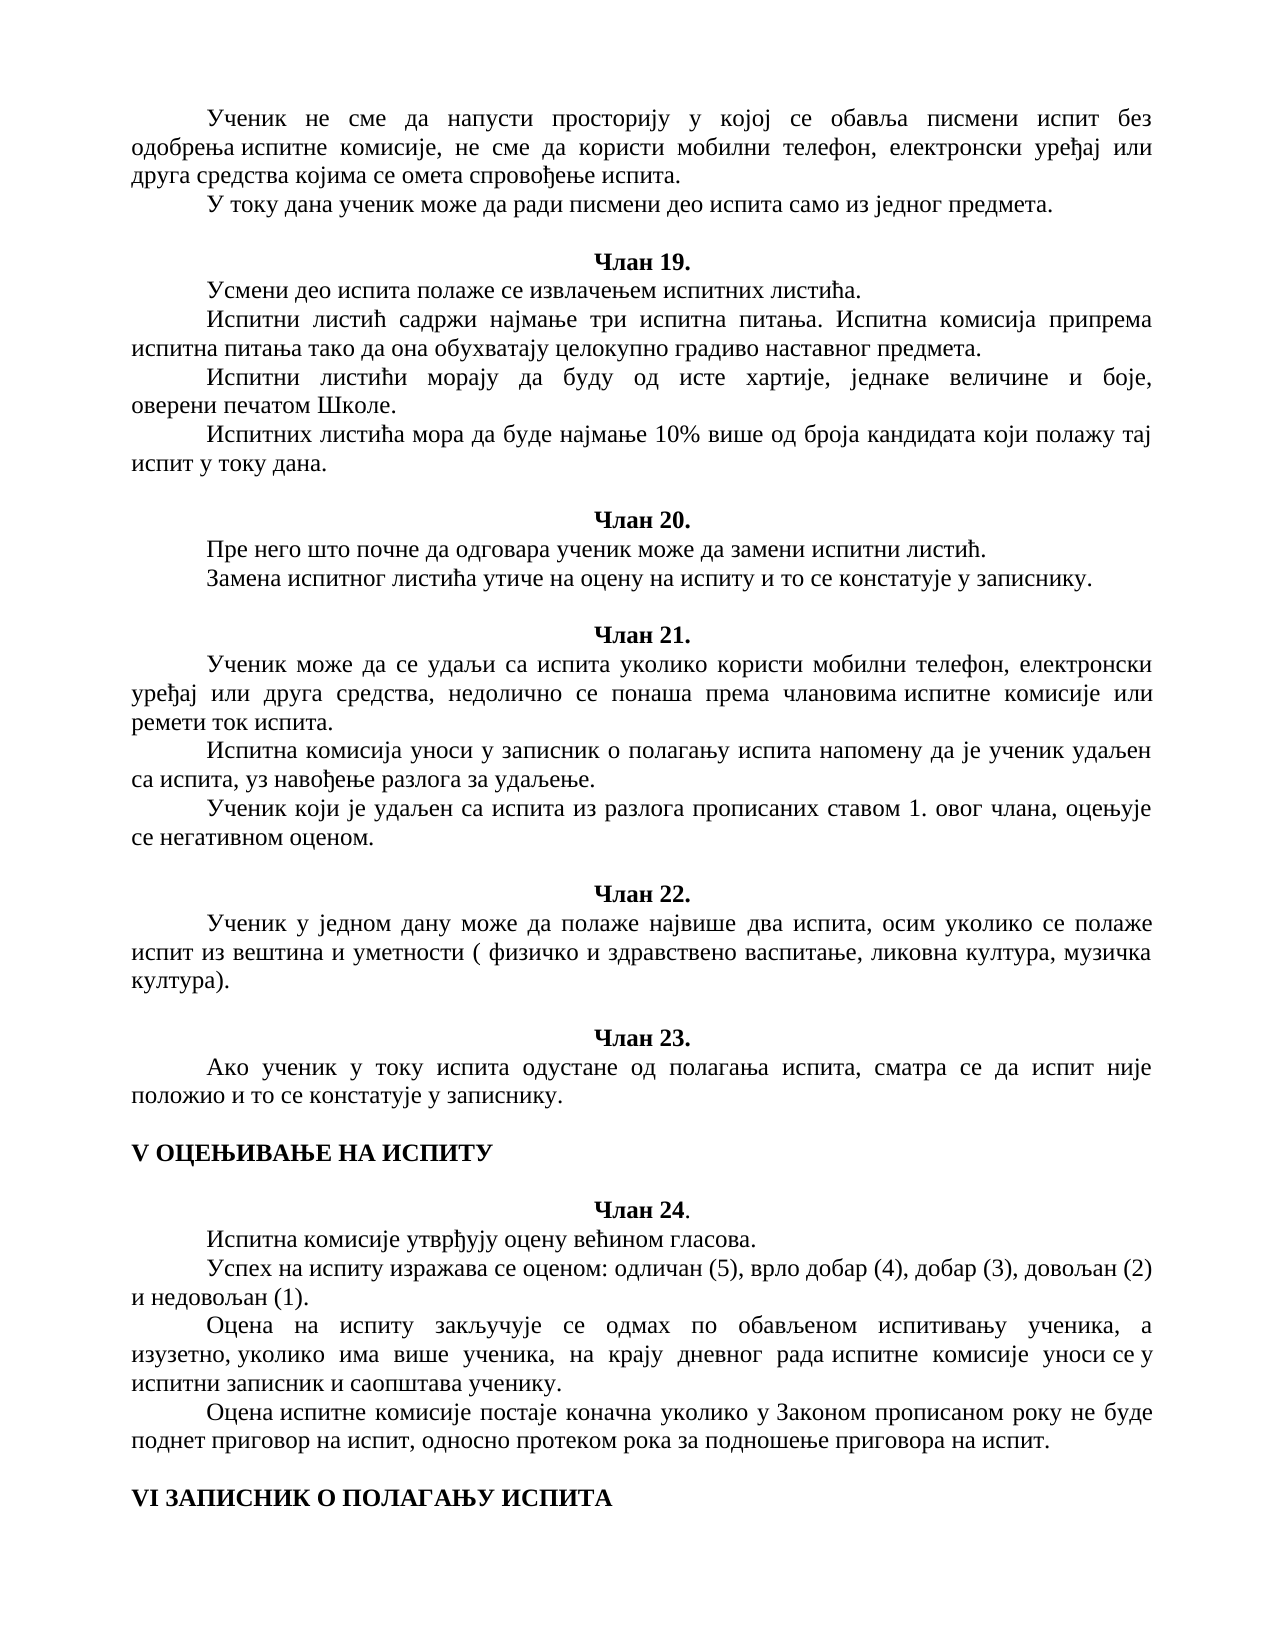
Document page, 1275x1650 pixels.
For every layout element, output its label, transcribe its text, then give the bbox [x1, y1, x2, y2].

text Успех на испиту изражава се оценом: одличан (5), врло добар (4), добар (3), довољан (2) и недовољан (1). [131, 1253, 1153, 1311]
text Члан 24. [131, 1196, 1153, 1224]
text Испитни листић садржи најмање три испитна питања. Испитна комисија припрема испитна питања тако да она обухватају целокупно градиво наставног предмета. [131, 304, 1153, 362]
text V ОЦЕЊИВАЊЕ НА ИСПИТУ [131, 1138, 1153, 1167]
text Пре него што почне да одговара ученик може да замени испитни листић. [131, 534, 1153, 563]
text Усмени део испита полаже се извлачењем испитних листића. [131, 276, 1153, 304]
text VI ЗАПИСНИК О ПОЛАГАЊУ ИСПИТА [131, 1483, 1153, 1512]
text Члан 19. [131, 247, 1153, 276]
text Испитна комисија уноси у записник о полагању испита напомену да је ученик удаљен са испита, уз навођење разлога за удаљење. [131, 736, 1153, 793]
text Замена испитног листића утиче на оцену на испиту и то се констатује у записнику. [131, 563, 1153, 592]
text Ученик који је удаљен са испита из разлога прописаних ставом 1. овог члана, оцењује се негативном оценом. [131, 793, 1153, 851]
text Члан 22. [131, 879, 1153, 908]
text Ученик у једном дану може да полаже највише два испита, осим уколико се полаже испит из вештина и уметности ( физичко и здравствено васпитање, ликовна култура, музичка култура). [131, 908, 1153, 994]
text Члан 20. [131, 506, 1153, 534]
text Ученик може да се удаљи са испита уколико користи мобилни телефон, електронски уређај или друга средства, недолично се понаша према члановима испитне комисије или ремети ток испита. [131, 649, 1153, 736]
text Ако ученик у току испита одустане од полагања испита, сматра се да испит није положио и то се констатује у записнику. [131, 1052, 1153, 1109]
text Испитних листића мора да буде најмање 10% више од броја кандидата који полажу тај испит у току дана. [131, 419, 1153, 477]
text У току дана ученик може да ради писмени део испита само из једног предмета. [131, 189, 1153, 218]
text Ученик не сме да напусти просторију у којој се обавља писмени испит без одобрења испитне комисије, не сме да користи мобилни телефон, електронски уређај или друга средства којима се омета спровођење испита. [131, 103, 1153, 189]
text Члан 21. [131, 621, 1153, 649]
text Оцена на испиту закључује се одмах по обављеном испитивању ученика, а изузетно, уколико има више ученика, на крају дневног рада испитне комисије уноси се у испитни записник и саопштава ученику. [131, 1311, 1153, 1397]
text Испитна комисије утврђују оцену већином гласова. [131, 1224, 1153, 1253]
text Оцена испитне комисије постаје коначна уколико у Законом прописаном року не буде поднет приговор на испит, односно протеком рока за подношење приговора на испит. [131, 1397, 1153, 1454]
text Испитни листићи морају да буду од исте хартије, једнаке величине и боје, оверени печатом Школе. [131, 362, 1153, 419]
text Члан 23. [131, 1023, 1153, 1052]
